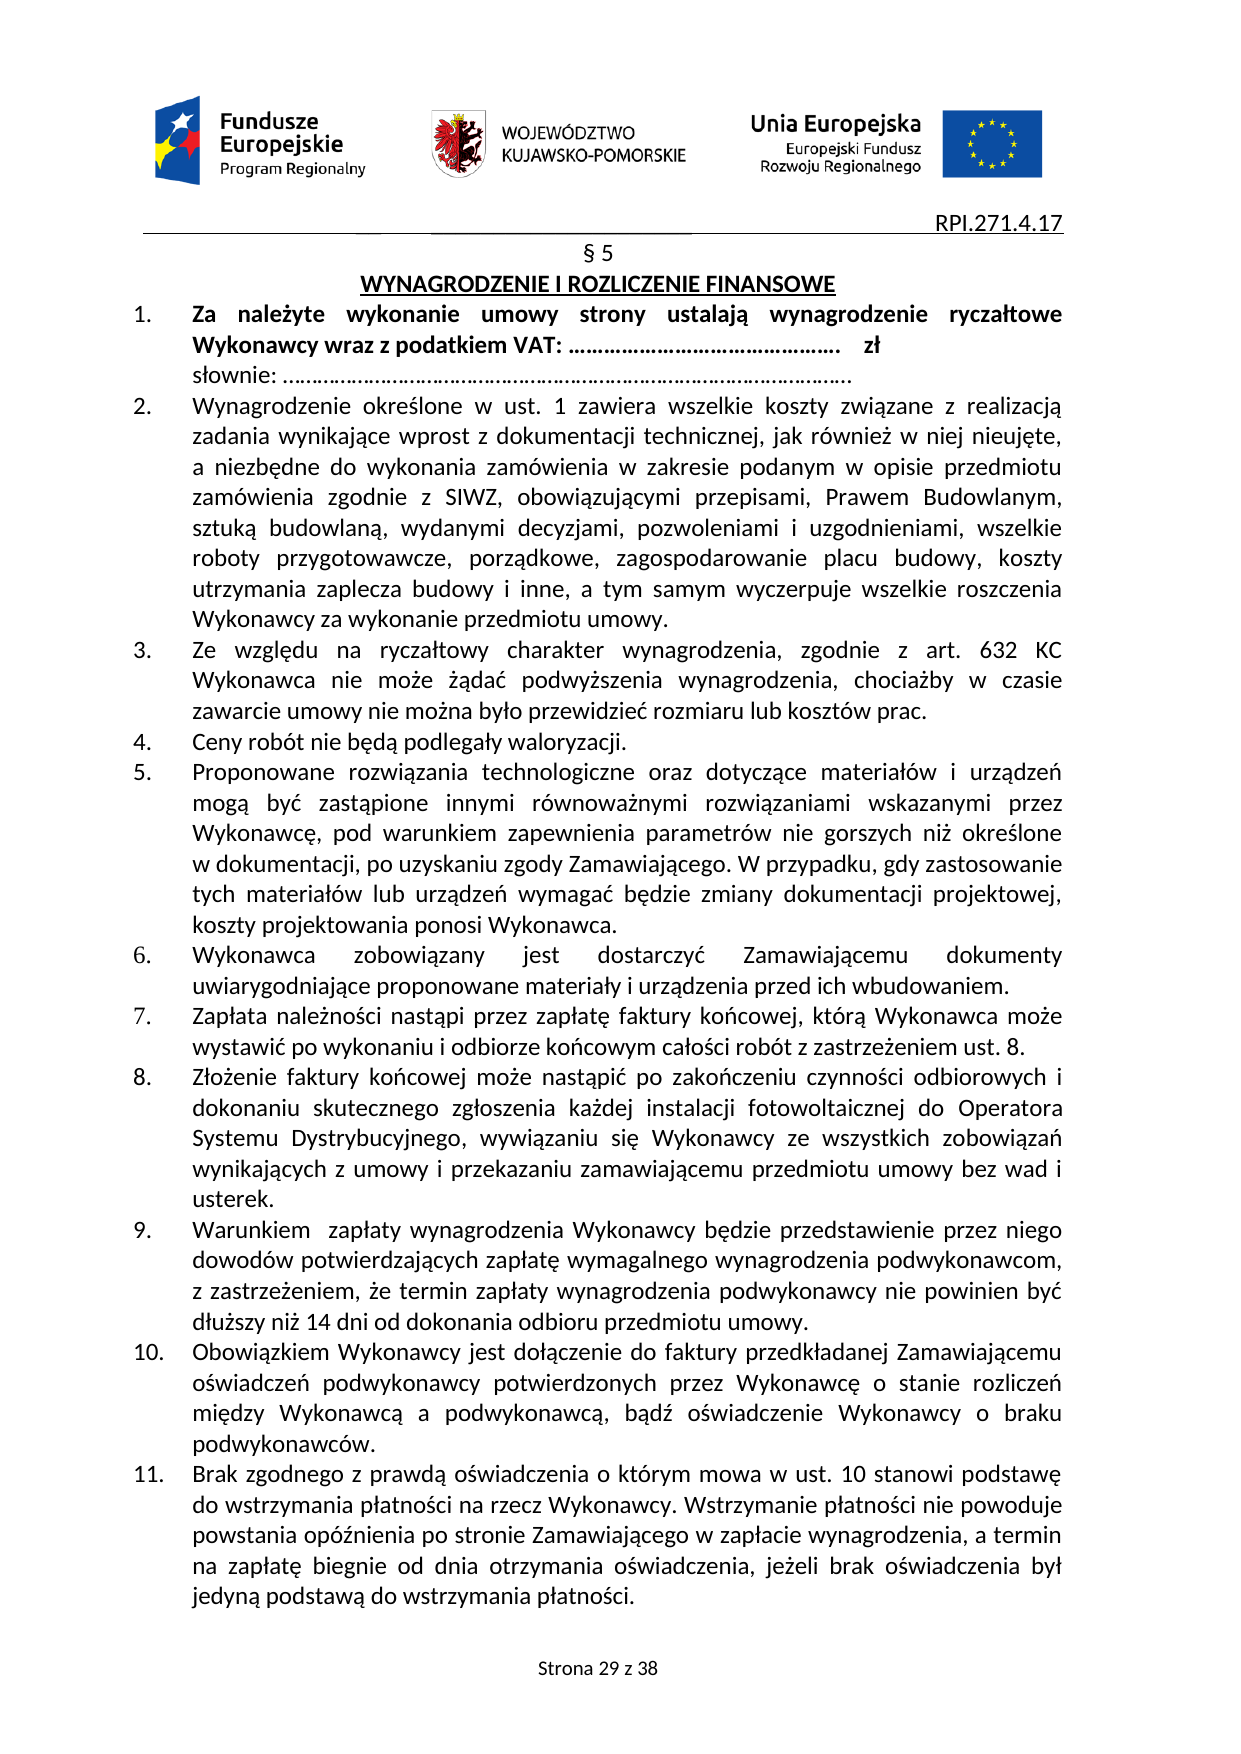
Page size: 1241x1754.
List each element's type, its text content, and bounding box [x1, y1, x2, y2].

list Za należyte wykonanie umowy strony ustalają wynagrodzenie ryczałtowe Wykonawcy wraz z podatkiem VAT: ………………………………………. zł [133, 298, 1063, 359]
text § 5 [133, 237, 1063, 268]
list Warunkiem zapłaty wynagrodzenia Wykonawcy będzie przedstawienie przez niego dowodów potwierdzających zapłatę wymagalnego wynagrodzenia podwykonawcom, z zastrzeżeniem, że termin zapłaty wynagrodzenia podwykonawcy nie powinien być dłuższy niż 14 dni od dokonania odbioru przedmiotu umowy. [133, 1214, 1063, 1336]
picture [133, 73, 1064, 207]
list Wynagrodzenie określone w ust. 1 zawiera wszelkie koszty związane z realizacją zadania wynikające wprost z dokumentacji technicznej, jak również w niej nieujęte, a niezbędne do wykonania zamówienia w zakresie podanym w opisie przedmiotu zamówienia zgodnie z SIWZ, obowiązującymi przepisami, Prawem Budowlanym, sztuką budowlaną, wydanymi decyzjami, pozwoleniami i uzgodnieniami, wszelkie roboty przygotowawcze, porządkowe, zagospodarowanie placu budowy, koszty utrzymania zaplecza budowy i inne, a tym samym wyczerpuje wszelkie roszczenia Wykonawcy za wykonanie przedmiotu umowy. [133, 390, 1063, 634]
list Ceny robót nie będą podlegały waloryzacji. [133, 726, 1063, 756]
list Wykonawca zobowiązany jest dostarczyć Zamawiającemu dokumenty uwiarygodniające proponowane materiały i urządzenia przed ich wbudowaniem. [133, 939, 1063, 1000]
list Brak zgodnego z prawdą oświadczenia o którym mowa w ust. 10 stanowi podstawę do wstrzymania płatności na rzecz Wykonawcy. Wstrzymanie płatności nie powoduje powstania opóźnienia po stronie Zamawiającego w zapłacie wynagrodzenia, a termin na zapłatę biegnie od dnia otrzymania oświadczenia, jeżeli brak oświadczenia był jedyną podstawą do wstrzymania płatności. [133, 1458, 1063, 1611]
subtitle WYNAGRODZENIE I ROZLICZENIE FINANSOWE [133, 268, 1063, 298]
text słownie: ……………………………………………………………………………………… [192, 359, 1063, 390]
list Złożenie faktury końcowej może nastąpić po zakończeniu czynności odbiorowych i dokonaniu skutecznego zgłoszenia każdej instalacji fotowoltaicznej do Operatora Systemu Dystrybucyjnego, wywiązaniu się Wykonawcy ze wszystkich zobowiązań wynikających z umowy i przekazaniu zamawiającemu przedmiotu umowy bez wad i usterek. [133, 1061, 1063, 1214]
list Proponowane rozwiązania technologiczne oraz dotyczące materiałów i urządzeń mogą być zastąpione innymi równoważnymi rozwiązaniami wskazanymi przez Wykonawcę, pod warunkiem zapewnienia parametrów nie gorszych niż określone w dokumentacji, po uzyskaniu zgody Zamawiającego. W przypadku, gdy zastosowanie tych materiałów lub urządzeń wymagać będzie zmiany dokumentacji projektowej, koszty projektowania ponosi Wykonawca. [133, 756, 1063, 939]
list Zapłata należności nastąpi przez zapłatę faktury końcowej, którą Wykonawca może wystawić po wykonaniu i odbiorze końcowym całości robót z zastrzeżeniem ust. 8. [133, 1000, 1063, 1061]
list Obowiązkiem Wykonawcy jest dołączenie do faktury przedkładanej Zamawiającemu oświadczeń podwykonawcy potwierdzonych przez Wykonawcę o stanie rozliczeń między Wykonawcą a podwykonawcą, bądź oświadczenie Wykonawcy o braku podwykonawców. [133, 1336, 1063, 1458]
list Ze względu na ryczałtowy charakter wynagrodzenia, zgodnie z art. 632 KC Wykonawca nie może żądać podwyższenia wynagrodzenia, chociażby w czasie zawarcie umowy nie można było przewidzieć rozmiaru lub kosztów prac. [133, 634, 1063, 726]
